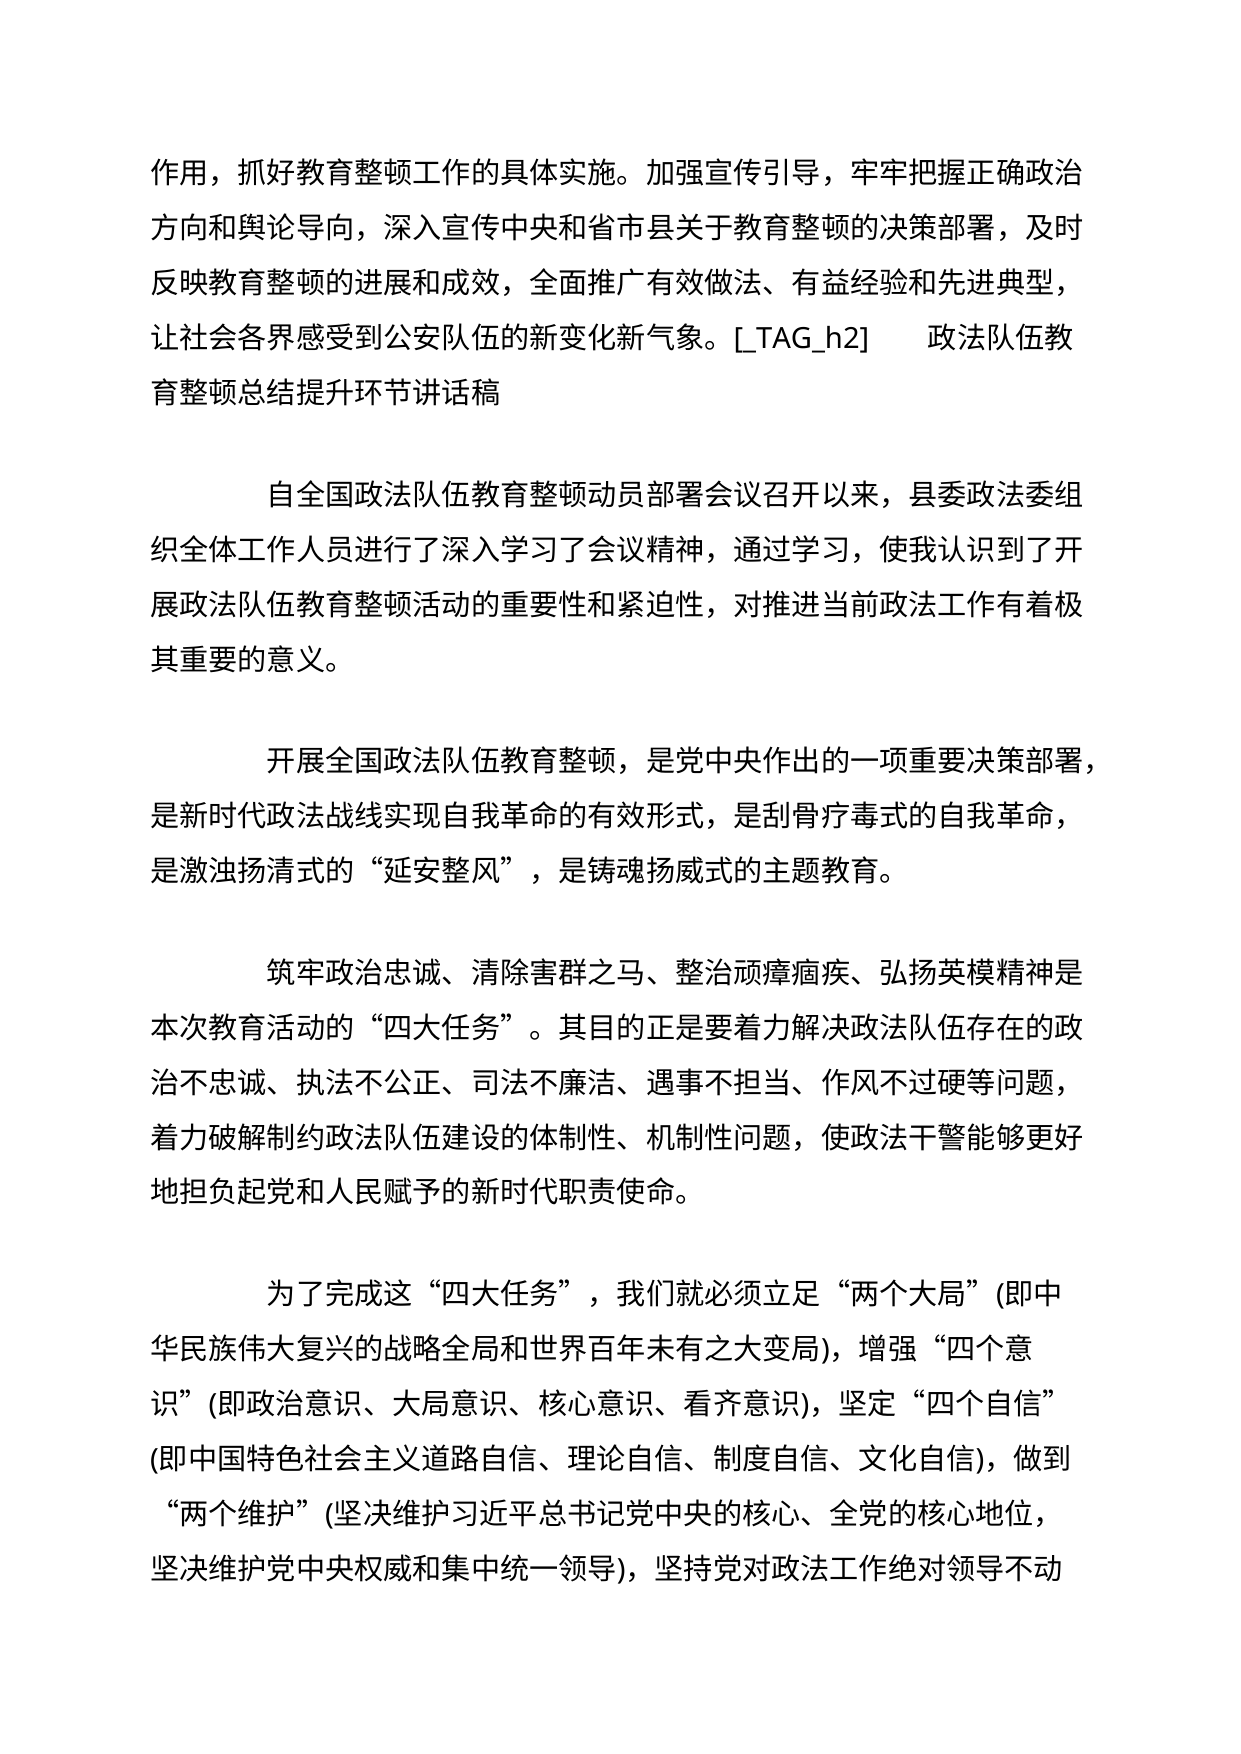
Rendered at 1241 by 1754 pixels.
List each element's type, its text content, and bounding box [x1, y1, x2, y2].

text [150, 1271, 1090, 1588]
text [150, 150, 1090, 412]
text 开展全国政法队伍教育整顿，是党中央作出的一项重要决策部署，是新时代政法战线实现自我革命的有效形式，是刮骨疗毒式的自我革命，是激浊扬清式的“延安整风”，是铸魂扬威式的主题教育。 [150, 738, 1090, 890]
text 自全国政法队伍教育整顿动员部署会议召开以来，县委政法委组织全体工作人员进行了深入学习了会议精神，通过学习，使我认识到了开展政法队伍教育整顿活动的重要性和紧迫性，对推进当前政法工作有着极其重要的意义。 [150, 471, 1090, 678]
text 筑牢政治忠诚、清除害群之马、整治顽瘴痼疾、弘扬英模精神是本次教育活动的“四大任务”。其目的正是要着力解决政法队伍存在的政治不忠诚、执法不公正、司法不廉洁、遇事不担当、作风不过硬等问题，着力破解制约政法队伍建设的体制性、机制性问题，使政法干警能够更好地担负起党和人民赋予的新时代职责使命。 [150, 949, 1090, 1211]
